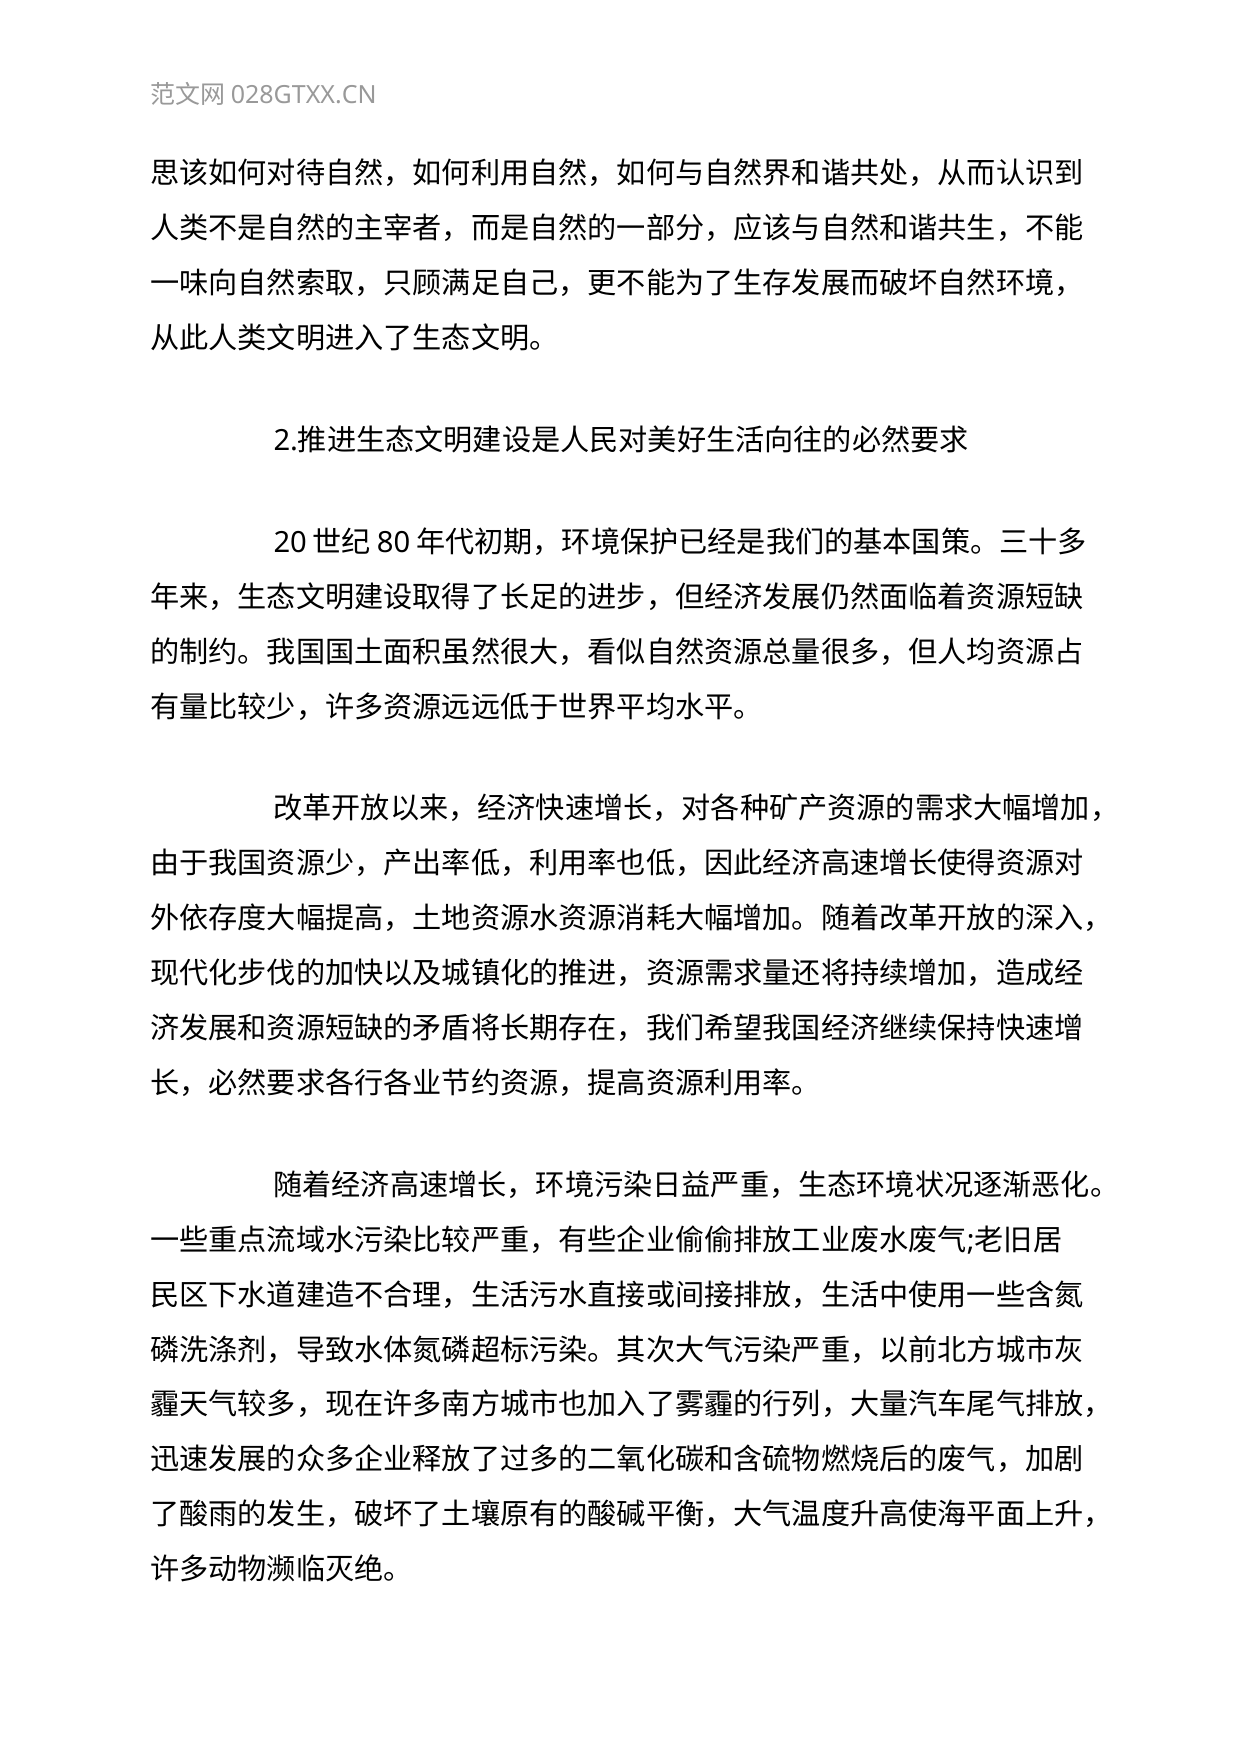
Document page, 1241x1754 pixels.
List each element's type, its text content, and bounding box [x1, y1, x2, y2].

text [150, 150, 1090, 357]
text 改革开放以来，经济快速增长，对各种矿产资源的需求大幅增加，由于我国资源少，产出率低，利用率也低，因此经济高速增长使得资源对外依存度大幅提高，土地资源水资源消耗大幅增加。随着改革开放的深入，现代化步伐的加快以及城镇化的推进，资源需求量还将持续增加，造成经济发展和资源短缺的矛盾将长期存在，我们希望我国经济继续保持快速增长，必然要求各行各业节约资源，提高资源利用率。 [150, 785, 1090, 1102]
text 2.推进生态文明建设是人民对美好生活向往的必然要求 [150, 416, 1090, 459]
text 随着经济高速增长，环境污染日益严重，生态环境状况逐渐恶化。一些重点流域水污染比较严重，有些企业偷偷排放工业废水废气;老旧居民区下水道建造不合理，生活污水直接或间接排放，生活中使用一些含氮磷洗涤剂，导致水体氮磷超标污染。其次大气污染严重，以前北方城市灰霾天气较多，现在许多南方城市也加入了雾霾的行列，大量汽车尾气排放，迅速发展的众多企业释放了过多的二氧化碳和含硫物燃烧后的废气，加剧了酸雨的发生，破坏了土壤原有的酸碱平衡，大气温度升高使海平面上升，许多动物濒临灭绝。 [150, 1161, 1090, 1588]
text 20世纪80年代初期，环境保护已经是我们的基本国策。三十多年来，生态文明建设取得了长足的进步，但经济发展仍然面临着资源短缺的制约。我国国土面积虽然很大，看似自然资源总量很多，但人均资源占有量比较少，许多资源远远低于世界平均水平。 [150, 518, 1090, 726]
